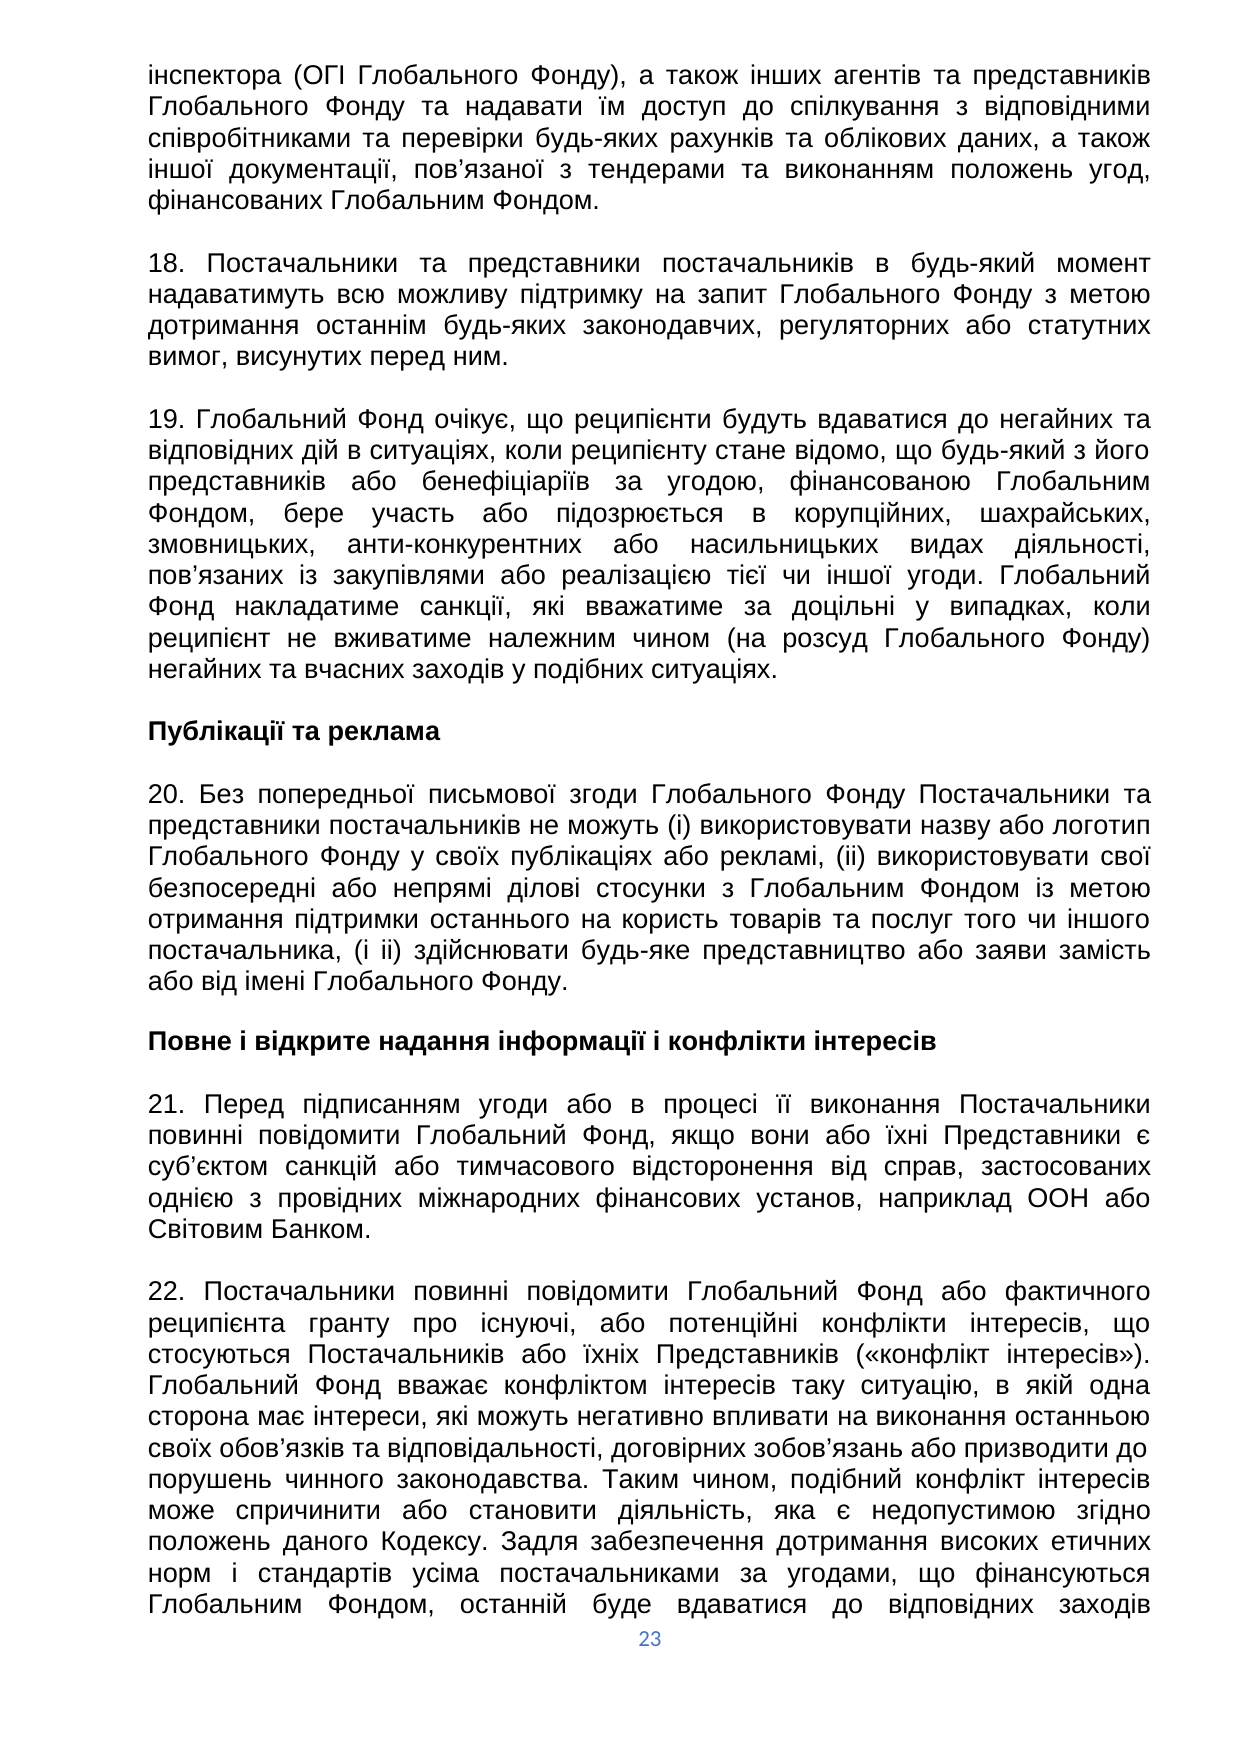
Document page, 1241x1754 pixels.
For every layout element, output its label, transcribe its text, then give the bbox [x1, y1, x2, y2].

text 19. Глобальний Фонд очікує, що реципієнти будуть вдаватися до негайних та відповідних дій в ситуаціях, коли реципієнту стане відомо, що будь-який з його представників або бенефіціаріїв за угодою, фінансованою Глобальним Фондом, бере участь або підозрюється в корупційних, шахрайських, змовницьких, анти-конкурентних або насильницьких видах діяльності, пов’язаних із закупівлями або реалізацією тієї чи іншої угоди. Глобальний Фонд накладатиме санкції, які вважатиме за доцільні у випадках, коли реципієнт не вживатиме належним чином (на розсуд Глобального Фонду) негайних та вчасних заходів у подібних ситуаціях. [148, 403, 1152, 684]
text 21. Перед підписанням угоди або в процесі її виконання Постачальники повинні повідомити Глобальний Фонд, якщо вони або їхні Представники є суб’єктом санкцій або тимчасового відсторонення від справ, застосованих однією з провідних міжнародних фінансових установ, наприклад ООН або Світовим Банком. [148, 1088, 1152, 1244]
text Публікації та реклама [148, 715, 1152, 747]
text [148, 59, 1152, 215]
text 20. Без попередньої письмової згоди Глобального Фонду Постачальники та представники постачальників не можуть (i) використовувати назву або логотип Глобального Фонду у своїх публікаціях або рекламі, (ii) використовувати свої безпосередні або непрямі ділові стосунки з Глобальним Фондом із метою отримання підтримки останнього на користь товарів та послуг того чи іншого постачальника, (i ii) здійснювати будь-яке представництво або заяви замість або від імені Глобального Фонду. [148, 778, 1152, 997]
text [148, 1463, 1152, 1619]
text 22. Постачальники повинні повідомити Глобальний Фонд або фактичного реципієнта гранту про існуючі, або потенційні конфлікти інтересів, що стосуються Постачальників або їхніх Представників («конфлікт інтересів»). Глобальний Фонд вважає конфліктом інтересів таку ситуацію, в якій одна сторона має інтереси, які можуть негативно впливати на виконання останньою своїх обов’язків та відповідальності, договірних зобов’язань або призводити до [148, 1275, 1152, 1463]
text 18. Постачальники та представники постачальників в будь-який момент надаватимуть всю можливу підтримку на запит Глобального Фонду з метою дотримання останнім будь-яких законодавчих, регуляторних або статутних вимог, висунутих перед ним. [148, 247, 1152, 372]
text Повне і відкрите надання інформації і конфлікти інтересів [148, 1025, 1152, 1057]
